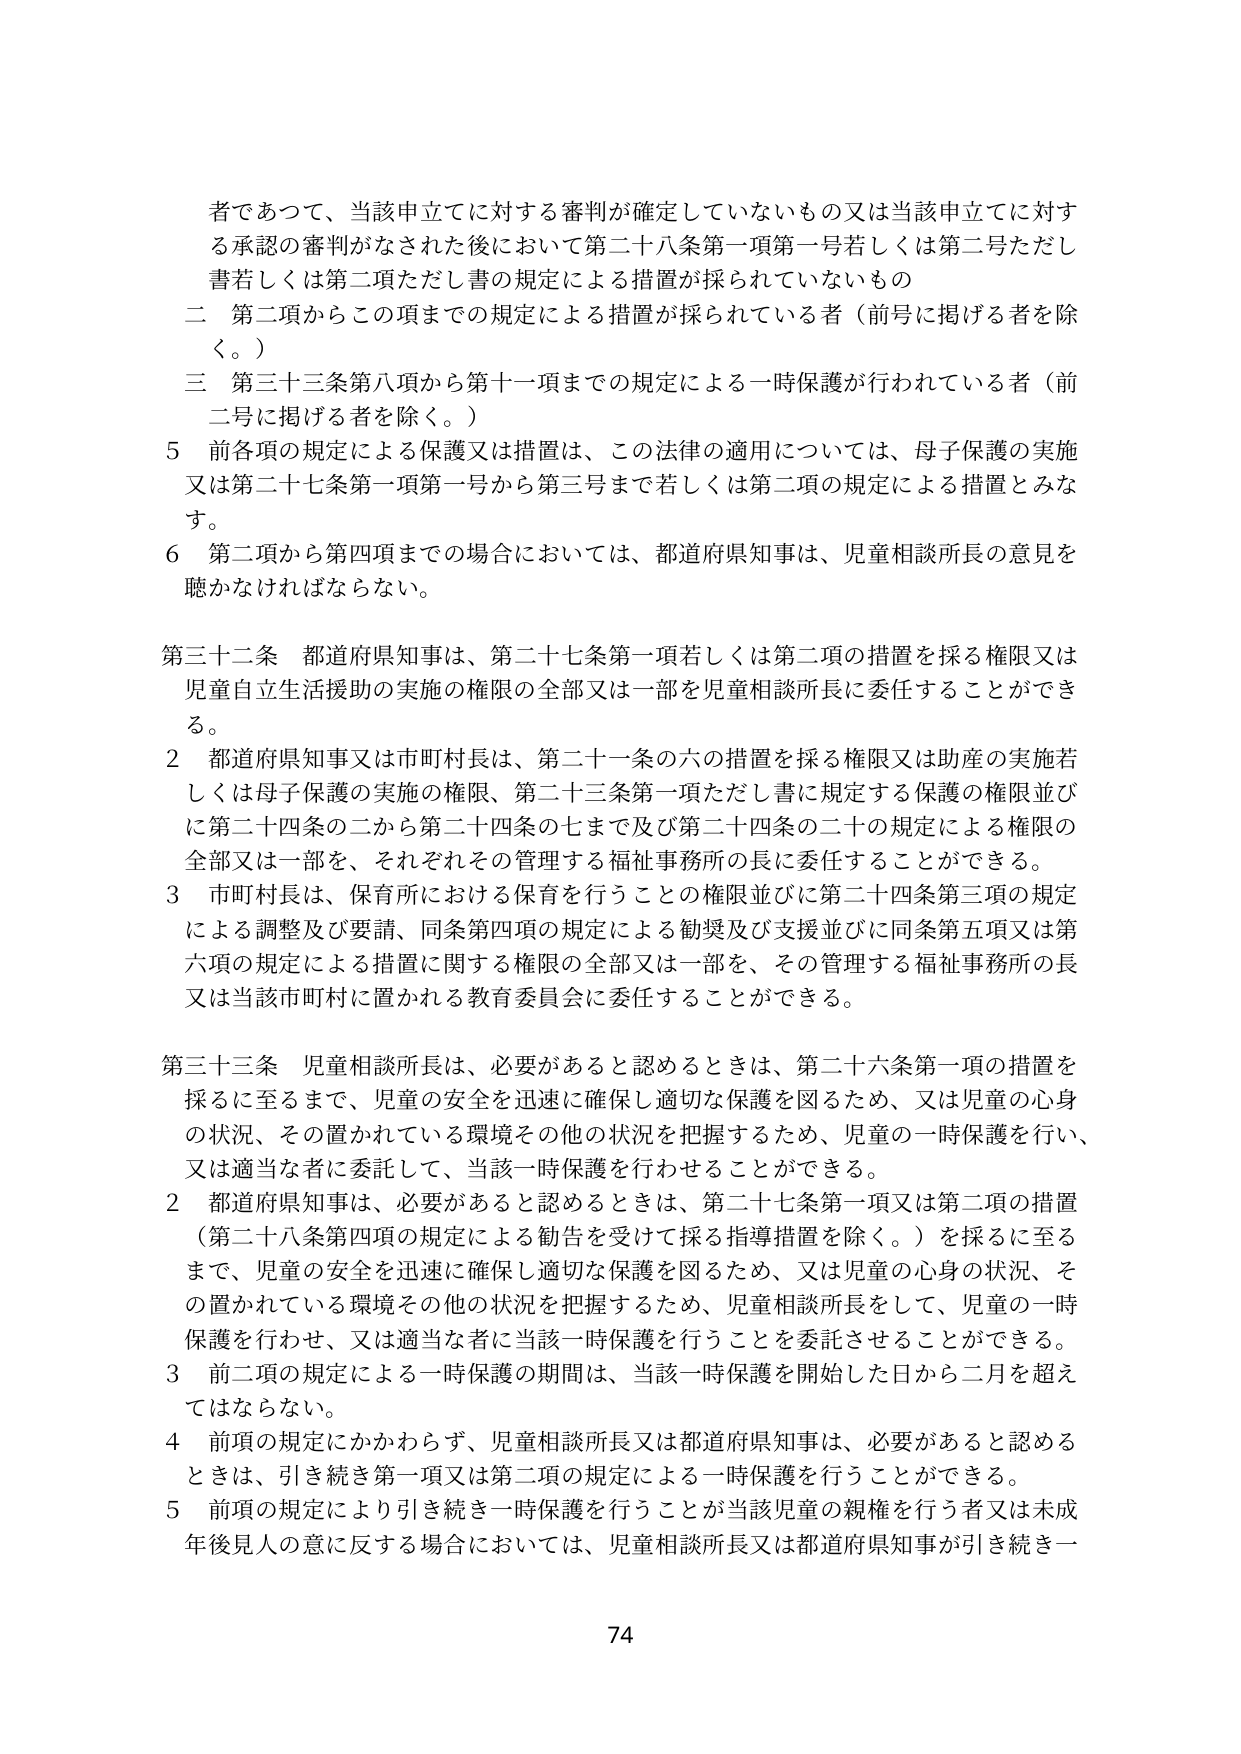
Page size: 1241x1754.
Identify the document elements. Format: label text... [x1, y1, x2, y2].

text ３ 市町村長は、保育所における保育を行うことの権限並びに第二十四条第三項の規定による調整及び要請、同条第四項の規定による勧奨及び支援並びに同条第五項又は第六項の規定による措置に関する権限の全部又は一部を、その管理する福祉事務所の長又は当該市町村に置かれる教育委員会に委任することができる。 [161, 877, 1079, 1014]
text 第三十三条 児童相談所長は、必要があると認めるときは、第二十六条第一項の措置を採るに至るまで、児童の安全を迅速に確保し適切な保護を図るため、又は児童の心身の状況、その置かれている環境その他の状況を把握するため、児童の一時保護を行い、又は適当な者に委託して、当該一時保護を行わせることができる。 [161, 1048, 1079, 1184]
text 第三十二条 都道府県知事は、第二十七条第一項若しくは第二項の措置を採る権限又は児童自立生活援助の実施の権限の全部又は一部を児童相談所長に委任することができる。 [161, 638, 1079, 740]
text ５ 前各項の規定による保護又は措置は、この法律の適用については、母子保護の実施又は第二十七条第一項第一号から第三号まで若しくは第二項の規定による措置とみなす。 [161, 433, 1079, 535]
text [184, 194, 1079, 296]
text ２ 都道府県知事は、必要があると認めるときは、第二十七条第一項又は第二項の措置（第二十八条第四項の規定による勧告を受けて採る指導措置を除く。）を採るに至るまで、児童の安全を迅速に確保し適切な保護を図るため、又は児童の心身の状況、その置かれている環境その他の状況を把握するため、児童相談所長をして、児童の一時保護を行わせ、又は適当な者に当該一時保護を行うことを委託させることができる。 [161, 1184, 1079, 1355]
text ２ 都道府県知事又は市町村長は、第二十一条の六の措置を採る権限又は助産の実施若しくは母子保護の実施の権限、第二十三条第一項ただし書に規定する保護の権限並びに第二十四条の二から第二十四条の七まで及び第二十四条の二十の規定による権限の全部又は一部を、それぞれその管理する福祉事務所の長に委任することができる。 [161, 740, 1079, 877]
text 三 第三十三条第八項から第十一項までの規定による一時保護が行われている者（前二号に掲げる者を除く。） [184, 364, 1079, 433]
text 二 第二項からこの項までの規定による措置が採られている者（前号に掲げる者を除く。） [184, 296, 1079, 364]
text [161, 1492, 1079, 1560]
text ６ 第二項から第四項までの場合においては、都道府県知事は、児童相談所長の意見を聴かなければならない。 [161, 535, 1079, 604]
text ３ 前二項の規定による一時保護の期間は、当該一時保護を開始した日から二月を超えてはならない。 [161, 1355, 1079, 1424]
text ４ 前項の規定にかかわらず、児童相談所長又は都道府県知事は、必要があると認めるときは、引き続き第一項又は第二項の規定による一時保護を行うことができる。 [161, 1424, 1079, 1492]
